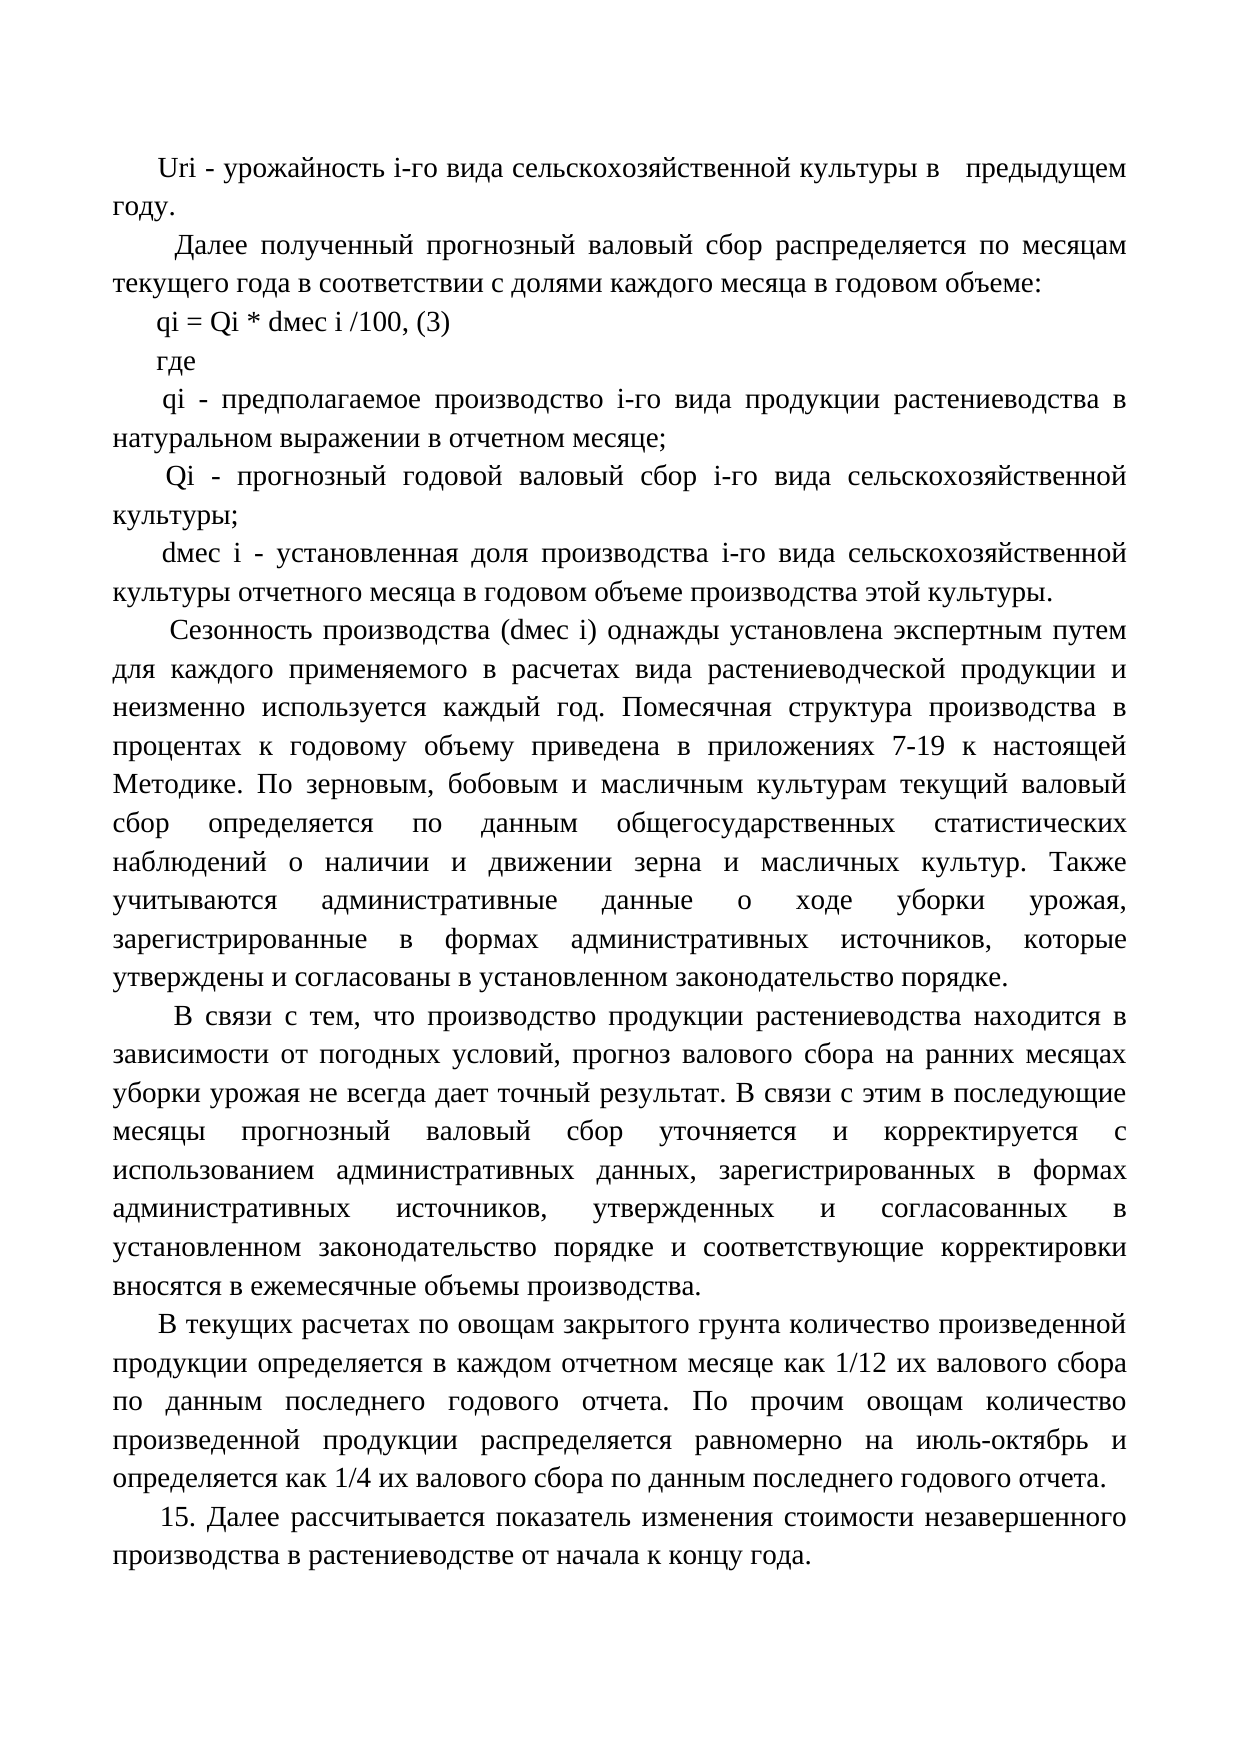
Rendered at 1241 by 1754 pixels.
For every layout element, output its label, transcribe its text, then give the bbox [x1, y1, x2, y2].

text Qi - прогнозный годовой валовый сбор i-го вида сельскохозяйственной культуры; [112, 458, 1128, 530]
text В текущих расчетах по овощам закрытого грунта количество произведенной продукции определяется в каждом отчетном месяце как 1/12 их валового сбора по данным последнего годового отчета. По прочим овощам количество произведенной продукции распределяется равномерно на июль-октябрь и определяется как 1/4 их валового сбора по данным последнего годового отчета. [112, 1306, 1128, 1494]
text 15. Далее рассчитывается показатель изменения стоимости незавершенного производства в растениеводстве от начала к концу года. [112, 1499, 1128, 1571]
text Uri - урожайность i-го вида сельскохозяйственной культуры в предыдущем году. [112, 150, 1128, 222]
text qi - предполагаемое производство i-го вида продукции растениеводства в натуральном выражении в отчетном месяце; [112, 381, 1128, 453]
text dмес i - установленная доля производства i-го вида сельскохозяйственной культуры отчетного месяца в годовом объеме производства этой культуры. [112, 535, 1128, 607]
text qi = Qi * dмес i /100, (3) [112, 304, 1128, 338]
text где [112, 343, 1128, 376]
text Сезонность производства (dмес i) однажды установлена экспертным путем для каждого применяемого в расчетах вида растениеводческой продукции и неизменно используется каждый год. Помесячная структура производства в процентах к годовому объему приведена в приложениях 7-19 к настоящей Методике. По зерновым, бобовым и масличным культурам текущий валовый сбор определяется по данным общегосударственных статистических наблюдений о наличии и движении зерна и масличных культур. Также учитываются административные данные о ходе уборки урожая, зарегистрированные в формах административных источников, которые утверждены и согласованы в установленном законодательство порядке. [112, 612, 1128, 993]
text Далее полученный прогнозный валовый сбор распределяется по месяцам текущего года в соответствии с долями каждого месяца в годовом объеме: [112, 227, 1128, 299]
text В связи с тем, что производство продукции растениеводства находится в зависимости от погодных условий, прогноз валового сбора на ранних месяцах уборки урожая не всегда дает точный результат. В связи с этим в последующие месяцы прогнозный валовый сбор уточняется и корректируется с использованием административных данных, зарегистрированных в формах административных источников, утвержденных и согласованных в установленном законодательство порядке и соответствующие корректировки вносятся в ежемесячные объемы производства. [112, 998, 1128, 1301]
